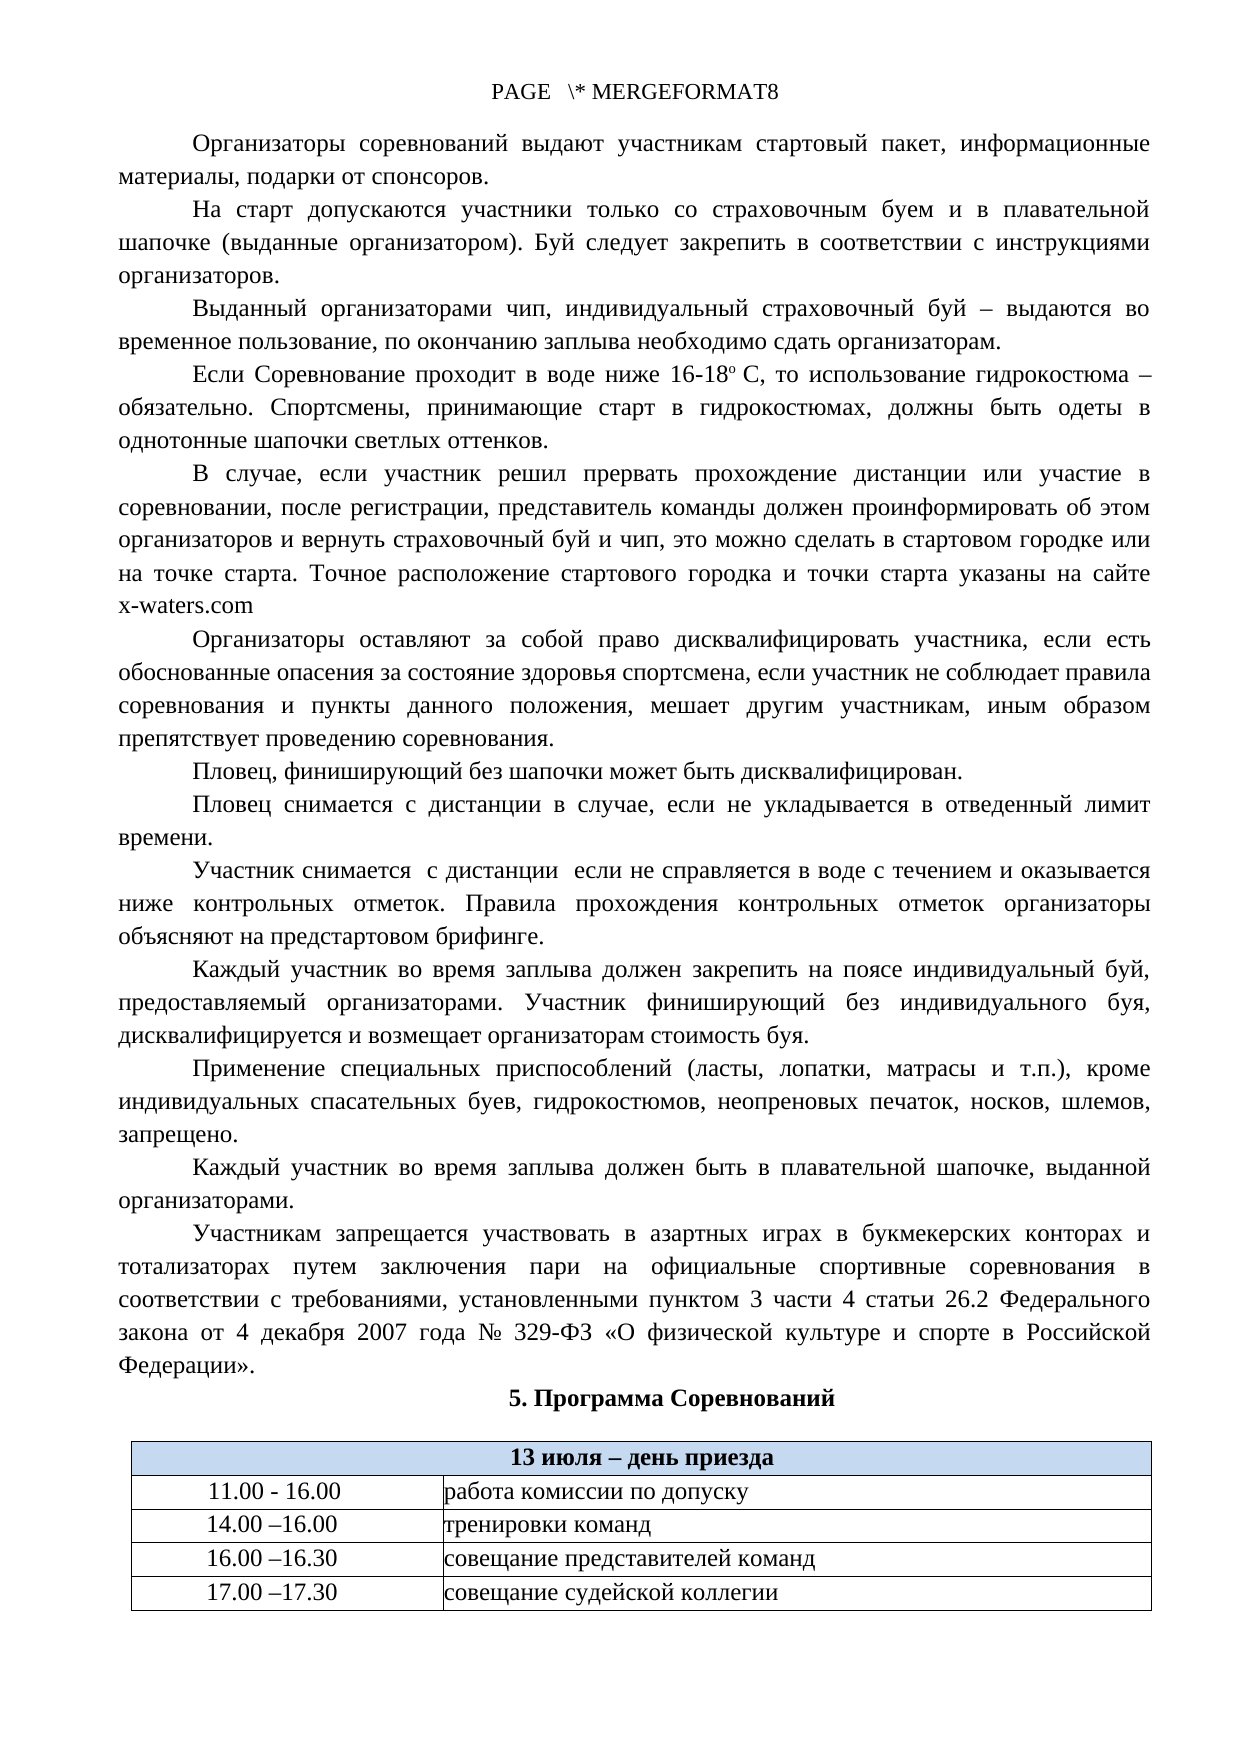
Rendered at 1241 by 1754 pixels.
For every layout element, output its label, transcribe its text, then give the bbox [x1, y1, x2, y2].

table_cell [444, 1577, 1151, 1609]
table_cell 11.00 - 16.00 [132, 1476, 443, 1508]
table_cell работа комиссии по допуску [444, 1476, 1151, 1508]
text Участникам запрещается участвовать в азартных играх в букмекерских конторах и тотализаторах путем заключения пари на официальные спортивные соревнования в соответствии с требованиями, установленными пунктом 3 части 4 статьи 26.2 Федерального закона от 4 декабря 2007 года № 329-ФЗ «О физической культуре и спорте в Российской Федерации». [118, 1218, 1152, 1379]
table_cell 16.00 –16.30 [132, 1543, 443, 1576]
text 5. Программа Соревнований [118, 1383, 1152, 1412]
text Организаторы соревнований выдают участникам стартовый пакет, информационные материалы, подарки от спонсоров. [118, 128, 1152, 190]
table_cell 14.00 –16.00 [132, 1510, 443, 1542]
table_cell 17.00 –17.30 [132, 1577, 443, 1609]
text На старт допускаются участники только со страховочным буем и в плавательной шапочке (выданные организатором). Буй следует закрепить в соответствии с инструкциями организаторов. [118, 194, 1152, 289]
text В случае, если участник решил прервать прохождение дистанции или участие в соревновании, после регистрации, представитель команды должен проинформировать об этом организаторов и вернуть страховочный буй и чип, это можно сделать в стартовом городке или на точке старта. Точное расположение стартового городка и точки старта указаны на сайте x-waters.com [118, 458, 1152, 619]
text Если Соревнование проходит в воде ниже 16-18о С, то использование гидрокостюма – обязательно. Спортсмены, принимающие старт в гидрокостюмах, должны быть одеты в однотонные шапочки светлых оттенков. [118, 359, 1152, 454]
text Каждый участник во время заплыва должен быть в плавательной шапочке, выданной организаторами. [118, 1152, 1152, 1214]
table_cell тренировки команд [444, 1510, 1151, 1542]
text Участник снимается с дистанции если не справляется в воде с течением и оказывается ниже контрольных отметок. Правила прохождения контрольных отметок организаторы объясняют на предстартовом брифинге. [118, 855, 1152, 949]
text Применение специальных приспособлений (ласты, лопатки, матрасы и т.п.), кроме индивидуальных спасательных буев, гидрокостюмов, неопреновых печаток, носков, шлемов, запрещено. [118, 1053, 1152, 1148]
text Пловец, финиширующий без шапочки может быть дисквалифицирован. [118, 756, 1152, 784]
text Выданный организаторами чип, индивидуальный страховочный буй – выдаются во временное пользование, по окончанию заплыва необходимо сдать организаторам. [118, 293, 1152, 355]
text Организаторы оставляют за собой право дисквалифицировать участника, если есть обоснованные опасения за состояние здоровья спортсмена, если участник не соблюдает правила соревнования и пункты данного положения, мешает другим участникам, иным образом препятствует проведению соревнования. [118, 624, 1152, 751]
table_cell совещание представителей команд [444, 1543, 1151, 1576]
text Пловец снимается с дистанции в случае, если не укладывается в отведенный лимит времени. [118, 789, 1152, 851]
table_header 13 июля – день приезда [132, 1442, 1151, 1475]
text Каждый участник во время заплыва должен закрепить на поясе индивидуальный буй, предоставляемый организаторами. Участник финиширующий без индивидуального буя, дисквалифицируется и возмещает организаторам стоимость буя. [118, 954, 1152, 1049]
